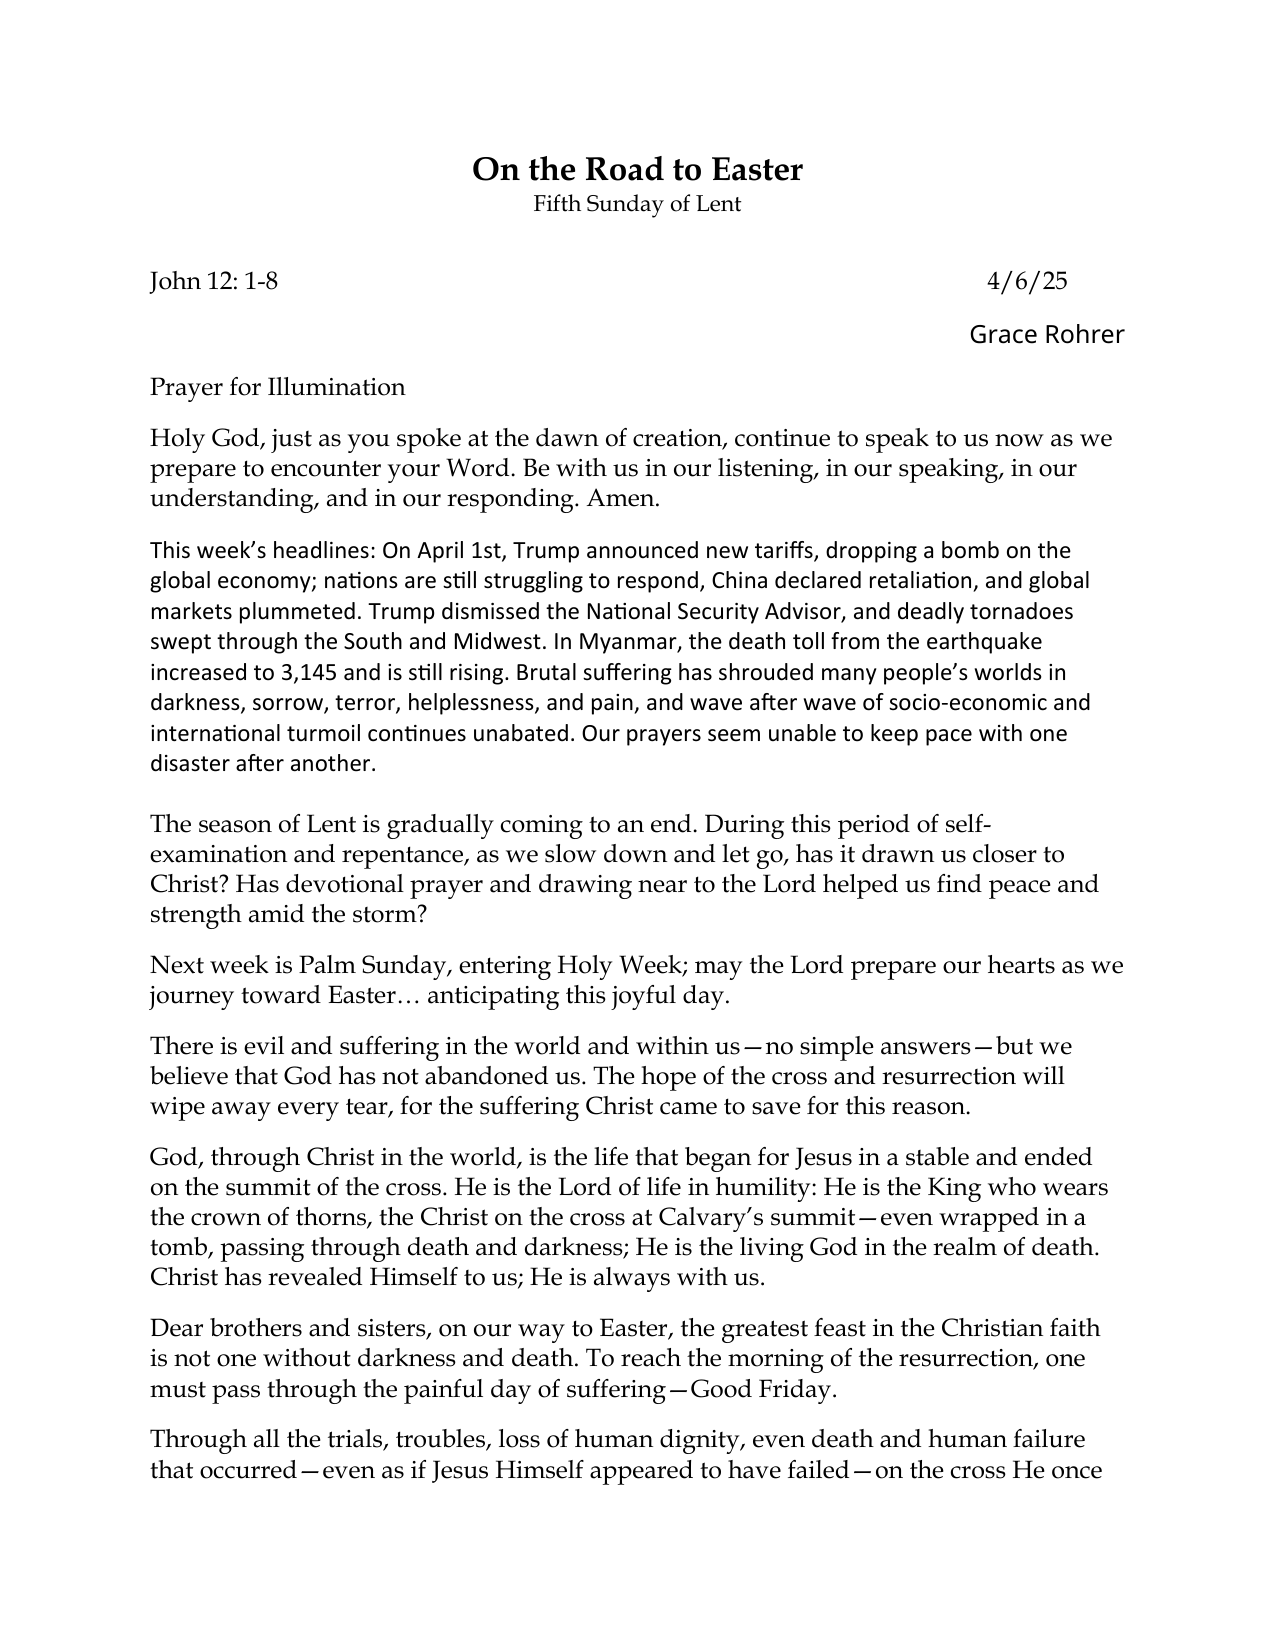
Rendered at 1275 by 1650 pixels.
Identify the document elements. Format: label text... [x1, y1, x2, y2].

text God, through Christ in the world, is the life that began for Jesus in a stable and ended on the summit of the cross. He is the Lord of life in humility: He is the King who wears the crown of thorns, the Christ on the cross at Calvary’s summit—even wrapped in a tomb, passing through death and darkness; He is the living God in the realm of death. Christ has revealed Himself to us; He is always with us. [150, 1142, 1125, 1293]
text There is evil and suffering in the world and within us—no simple answers—but we believe that God has not abandoned us. The hope of the cross and resurrection will wipe away every tear, for the suffering Christ came to save for this reason. [150, 1031, 1125, 1121]
text Grace Rohrer [150, 317, 1125, 351]
text Fifth Sunday of Lent [150, 190, 1125, 218]
text Prayer for Illumination [150, 372, 1125, 402]
text The season of Lent is gradually coming to an end. During this period of self-examination and repentance, as we slow down and let go, has it drawn us closer to Christ? Has devotional prayer and drawing near to the Lord helped us find peace and strength amid the storm? [150, 809, 1125, 929]
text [150, 1425, 1125, 1485]
text This week’s headlines: On April 1st, Trump announced new tariffs, dropping a bomb on the global economy; nations are still struggling to respond, China declared retaliation, and global markets plummeted. Trump dismissed the National Security Advisor, and deadly tornadoes swept through the South and Midwest. In Myanmar, the death toll from the earthquake increased to 3,145 and is still rising. Brutal suffering has shrouded many people’s worlds in darkness, sorrow, terror, helplessness, and pain, and wave after wave of socio-economic and international turmoil continues unabated. Our prayers seem unable to keep pace with one disaster after another. [150, 534, 1125, 778]
text Holy God, just as you spoke at the dawn of creation, continue to speak to us now as we prepare to encounter your Word. Be with us in our listening, in our speaking, in our understanding, and in our responding. Amen. [150, 423, 1125, 513]
text Dear brothers and sisters, on our way to Easter, the greatest feast in the Christian faith is not one without darkness and death. To reach the morning of the resurrection, one must pass through the painful day of suffering—Good Friday. [150, 1314, 1125, 1404]
text John 12: 1-8 4/6/25 [150, 266, 1125, 296]
text On the Road to Easter [150, 150, 1125, 190]
text Next week is Palm Sunday, entering Holy Week; may the Lord prepare our hearts as we journey toward Easter… anticipating this joyful day. [150, 950, 1125, 1010]
